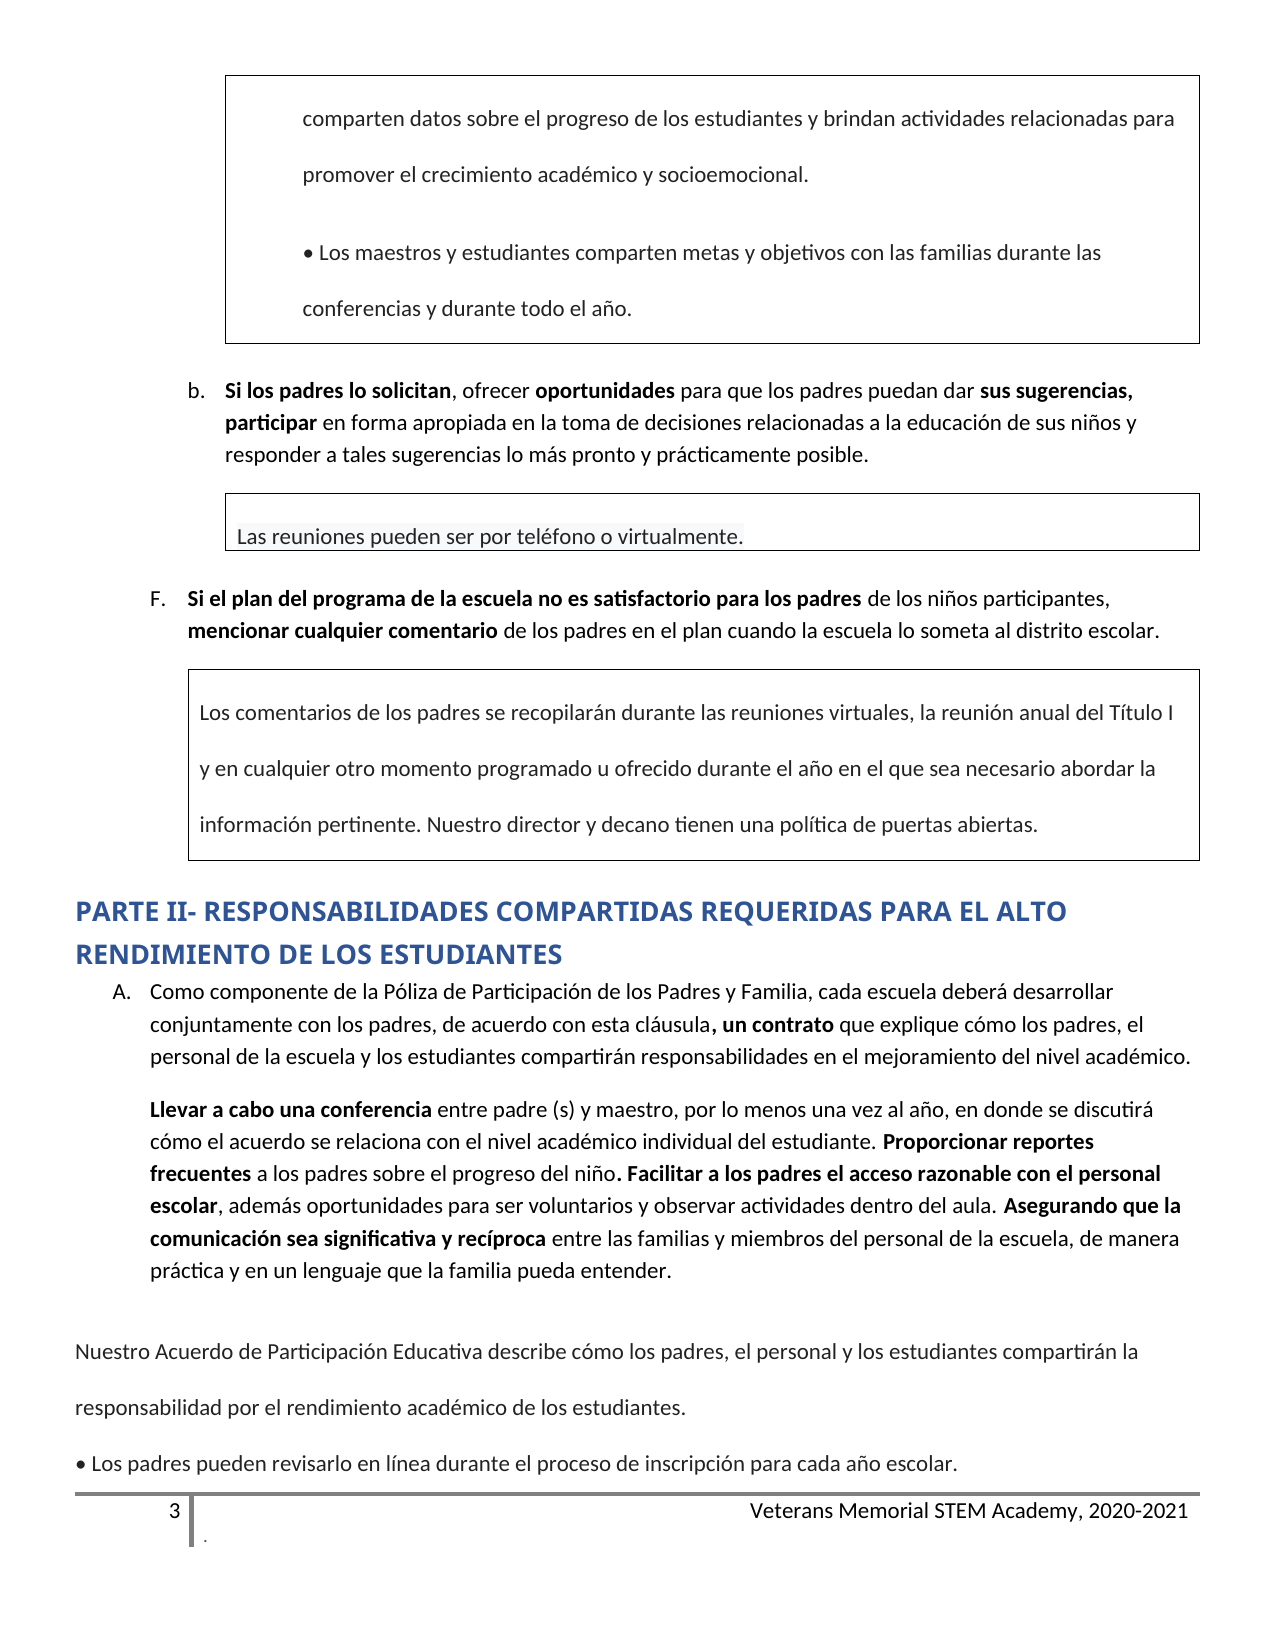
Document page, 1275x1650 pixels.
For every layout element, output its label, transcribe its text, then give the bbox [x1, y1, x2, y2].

list Llevar a cabo una conferencia entre padre (s) y maestro, por lo menos una vez al año, en donde se discutirá cómo el acuerdo se relaciona con el nivel académico individual del estudiante. Proporcionar reportes frecuentes a los padres sobre el progreso del niño. Facilitar a los padres el acceso razonable con el personal escolar, además oportunidades para ser voluntarios y observar actividades dentro del aula. Asegurando que la comunicación sea significativa y recíproca entre las familias y miembros del personal de la escuela, de manera práctica y en un lenguaje que la familia pueda entender. [150, 1095, 1200, 1284]
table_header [226, 76, 1199, 343]
list Como componente de la Póliza de Participación de los Padres y Familia, cada escuela deberá desarrollar conjuntamente con los padres, de acuerdo con esta cláusula, un contrato que explique cómo los padres, el personal de la escuela y los estudiantes compartirán responsabilidades en el mejoramiento del nivel académico. [112, 977, 1200, 1070]
list Si los padres lo solicitan, ofrecer oportunidades para que los padres puedan dar sus sugerencias, participar en forma apropiada en la toma de decisiones relacionadas a la educación de sus niños y responder a tales sugerencias lo más pronto y prácticamente posible. [187, 376, 1200, 468]
table_header Las reuniones pueden ser por teléfono o virtualmente. [226, 494, 1199, 550]
table_header Los comentarios de los padres se recopilarán durante las reuniones virtuales, la reunión anual del Título I y en cualquier otro momento programado u ofrecido durante el año en el que sea necesario abordar la información pertinente. Nuestro director y decano tienen una política de puertas abiertas. [189, 670, 1199, 859]
text • Los padres pueden revisarlo en línea durante el proceso de inscripción para cada año escolar. [75, 1421, 1200, 1478]
text PARTE II- RESPONSABILIDADES COMPARTIDAS REQUERIDAS PARA EL ALTO RENDIMIENTO DE LOS ESTUDIANTES [75, 893, 1200, 972]
list Si el plan del programa de la escuela no es satisfactorio para los padres de los niños participantes, mencionar cualquier comentario de los padres en el plan cuando la escuela lo someta al distrito escolar. [150, 584, 1200, 644]
text Nuestro Acuerdo de Participación Educativa describe cómo los padres, el personal y los estudiantes compartirán la responsabilidad por el rendimiento académico de los estudiantes. [75, 1309, 1200, 1421]
